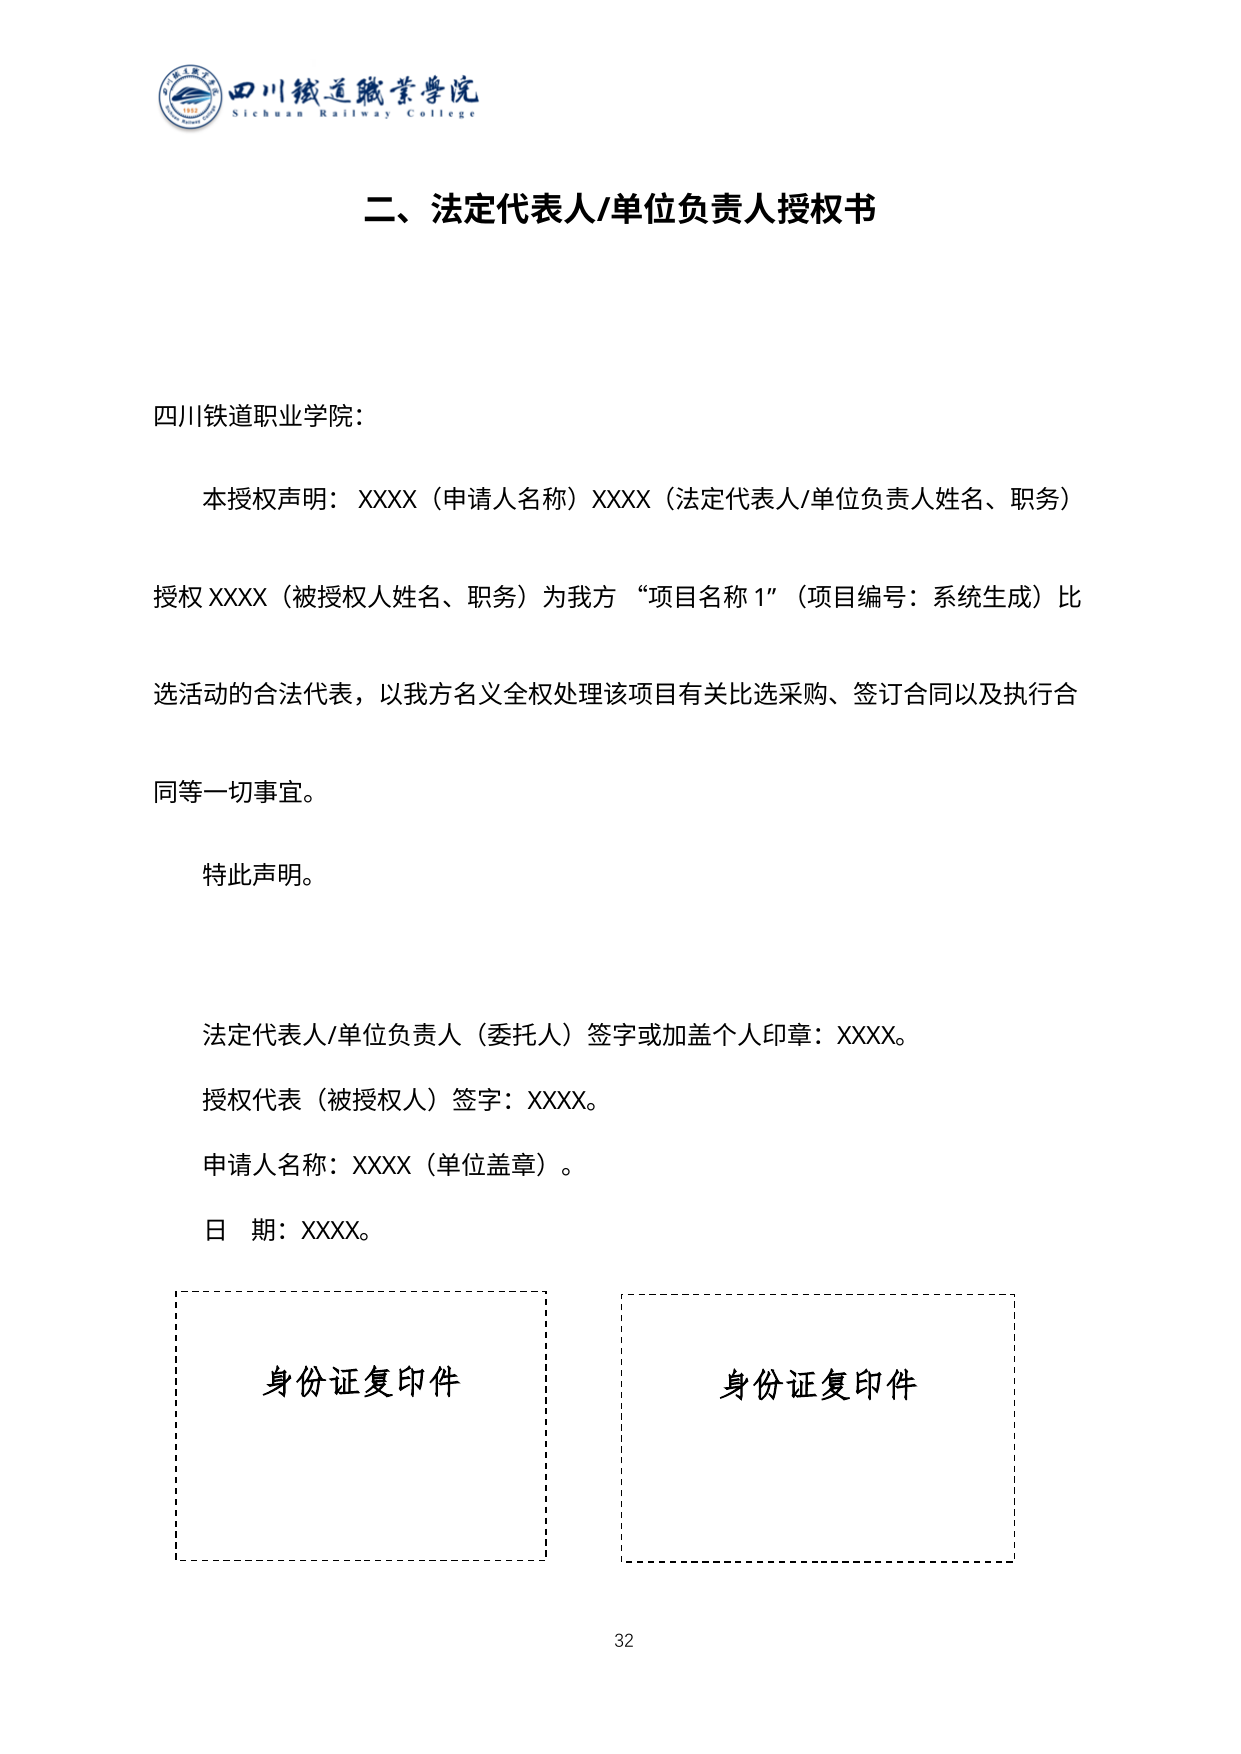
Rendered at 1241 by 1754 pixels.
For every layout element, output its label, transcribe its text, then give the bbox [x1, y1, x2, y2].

text 申请人名称：XXXX（单位盖章）。 [153, 1131, 1087, 1196]
text 特此声明。 [153, 841, 1087, 906]
picture [153, 59, 485, 136]
text 法定代表人/单位负责人（委托人）签字或加盖个人印章：XXXX。 [153, 1001, 1087, 1066]
subtitle 二、法定代表人/单位负责人授权书 [153, 174, 1087, 239]
text 日 期：XXXX。 [153, 1196, 1087, 1261]
text 四川铁道职业学院： [153, 382, 1087, 447]
text 授权代表（被授权人）签字：XXXX。 [153, 1066, 1087, 1131]
text 本授权声明： XXXX（申请人名称）XXXX（法定代表人/单位负责人姓名、职务）授权XXXX（被授权人姓名、职务）为我方 “项目名称1” （项目编号：系统生成）比选活动的合法代表，以我方名义全权处理该项目有关比选采购、签订合同以及执行合同等一切事宜。 [153, 465, 1087, 823]
